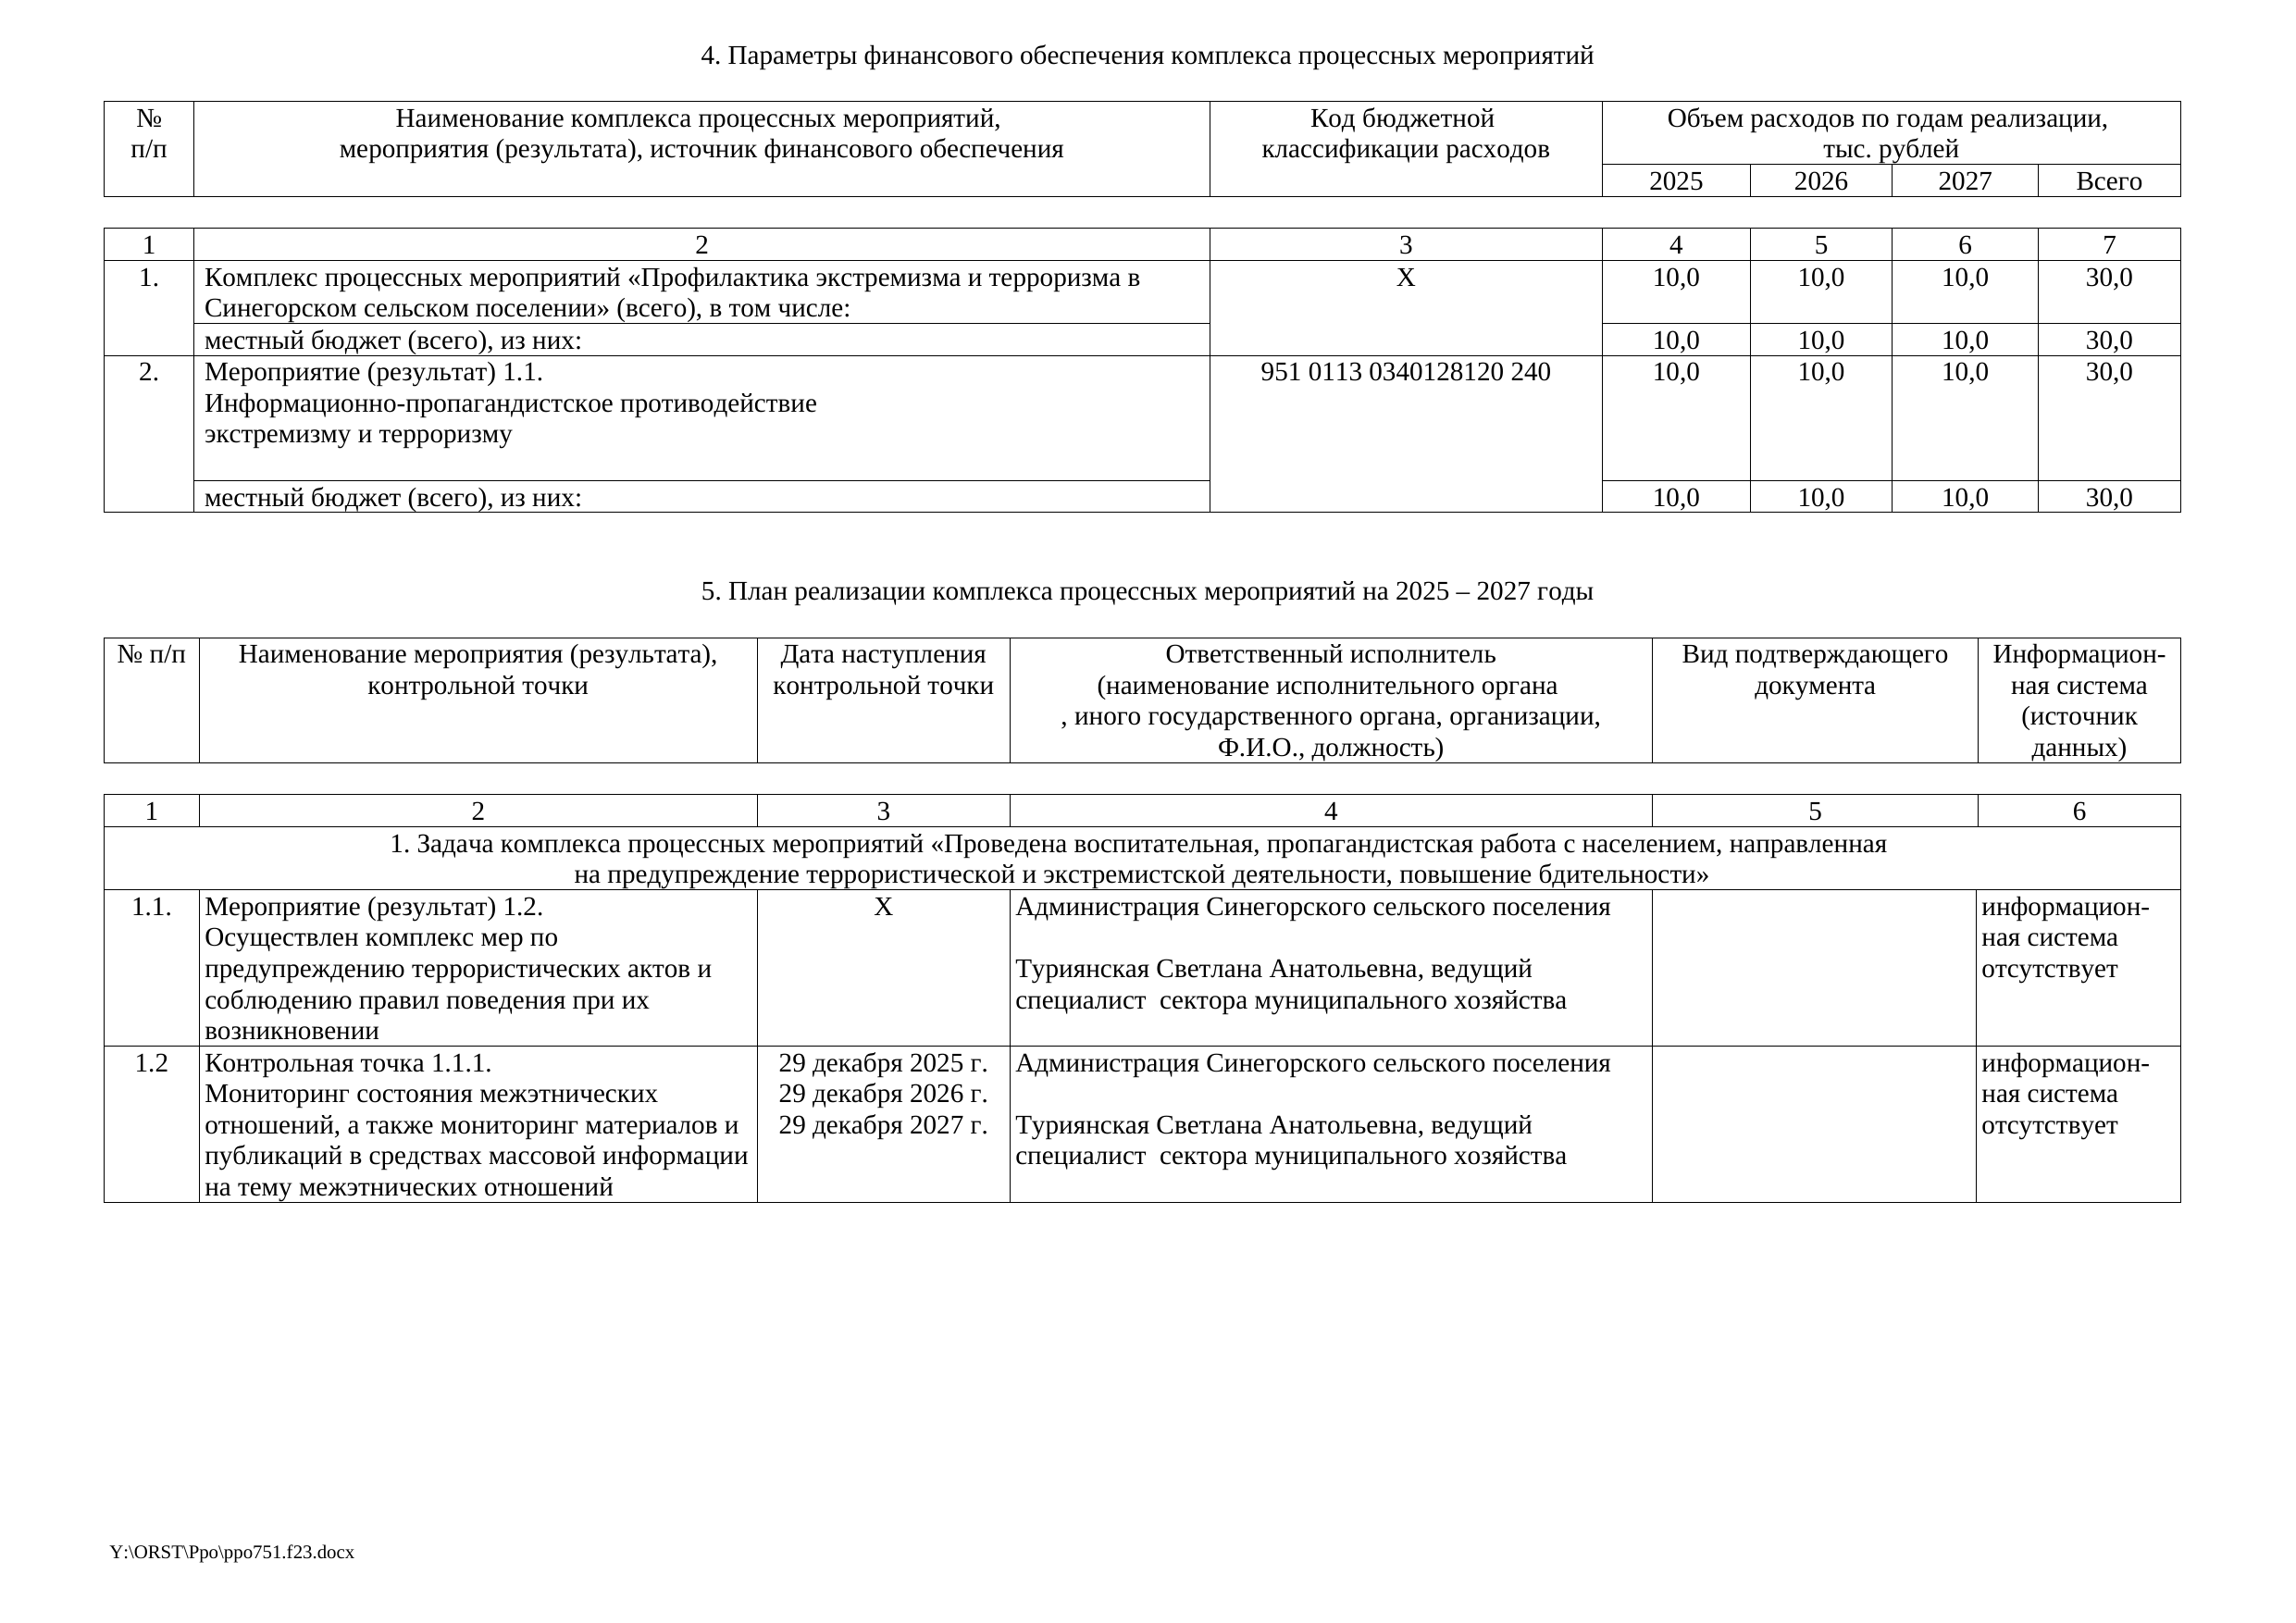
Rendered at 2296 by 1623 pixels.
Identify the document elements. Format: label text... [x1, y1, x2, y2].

table_header 4 [1603, 229, 1750, 260]
table_cell 10,0 [1751, 324, 1892, 354]
table_header 6 [1893, 229, 2038, 260]
table_header 3 [758, 795, 1010, 826]
table_cell Всего [2039, 165, 2180, 196]
table_cell 10,0 [1893, 356, 2038, 480]
table_header Информацион-ная система (источник данных) [1979, 638, 2180, 762]
table_cell Х [758, 890, 1010, 1046]
table_cell Х [1210, 261, 1602, 354]
table_cell 30,0 [2039, 261, 2180, 323]
table_header Наименование мероприятия (результата), контрольной точки [200, 638, 757, 762]
table_header Вид подтверждающего документа [1653, 638, 1978, 762]
table_header 5 [1751, 229, 1892, 260]
table_cell 1. [105, 261, 193, 354]
table_cell 1.2 [105, 1047, 199, 1201]
table_cell 10,0 [1603, 356, 1750, 480]
table_cell 10,0 [1893, 481, 2038, 512]
table_header Ответственный исполнитель (наименование исполнительного органа , иного государственного органа, организации, Ф.И.О., должность) [1011, 638, 1652, 762]
table_cell 10,0 [1751, 261, 1892, 323]
table_header Наименование комплекса процессных мероприятий, мероприятия (результата), источник финансового обеспечения [194, 102, 1210, 196]
text 5. План реализации комплекса процессных мероприятий на 2025 – 2027 годы [109, 575, 2186, 606]
table_cell местный бюджет (всего), из них: [194, 324, 1210, 354]
table_cell 29 декабря 2025 г. 29 декабря 2026 г. 29 декабря 2027 г. [758, 1047, 1010, 1201]
table_header № п/п [105, 102, 193, 196]
table_cell 30,0 [2039, 324, 2180, 354]
table_cell 10,0 [1751, 481, 1892, 512]
table_cell [1653, 1047, 1976, 1201]
table_header 2 [194, 229, 1210, 260]
table_cell информацион-ная система отсутствует [1977, 1047, 2180, 1201]
table_header 6 [1979, 795, 2180, 826]
table_header 4 [1011, 795, 1652, 826]
table_header 3 [1210, 229, 1602, 260]
table_cell информацион-ная система отсутствует [1977, 890, 2180, 1046]
table_header 1 [105, 229, 193, 260]
table_cell Контрольная точка 1.1.1. Мониторинг состояния межэтнических отношений, а также мониторинг материалов и публикаций в средствах массовой информации на тему межэтнических отношений [200, 1047, 757, 1201]
table_cell 10,0 [1603, 324, 1750, 354]
table_cell 2025 [1603, 165, 1750, 196]
table_cell 10,0 [1893, 261, 2038, 323]
table_cell 2026 [1751, 165, 1892, 196]
table_cell 10,0 [1603, 481, 1750, 512]
table_cell 30,0 [2039, 356, 2180, 480]
table_cell 2027 [1893, 165, 2038, 196]
table_cell 1.1. [105, 890, 199, 1046]
table_cell Администрация Синегорского сельского поселения Туриянская Светлана Анатольевна, ведущий специалист сектора муниципального хозяйства [1011, 1047, 1652, 1201]
table_header Объем расходов по годам реализации, тыс. рублей [1603, 102, 2180, 164]
table_cell 10,0 [1893, 324, 2038, 354]
table_cell 10,0 [1751, 356, 1892, 480]
table_header Дата наступления контрольной точки [758, 638, 1010, 762]
table_header 5 [1653, 795, 1978, 826]
table_cell 1. Задача комплекса процессных мероприятий «Проведена воспитательная, пропагандистская работа с населением, направленная на предупреждение террористической и экстремистской деятельности, повышение бдительности» [105, 827, 2180, 889]
table_cell 951 0113 0340128120 240 [1210, 356, 1602, 512]
table_cell Мероприятие (результат) 1.1. Информационно-пропагандистское противодействие экстремизму и терроризму [194, 356, 1210, 480]
table_header 2 [200, 795, 757, 826]
text 4. Параметры финансового обеспечения комплекса процессных мероприятий [109, 39, 2186, 69]
table_header Код бюджетной классификации расходов [1210, 102, 1602, 196]
table_header 7 [2039, 229, 2180, 260]
table_cell 10,0 [1603, 261, 1750, 323]
table_cell Мероприятие (результат) 1.2. Осуществлен комплекс мер по предупреждению террористических актов и соблюдению правил поведения при их возникновении [200, 890, 757, 1046]
table_cell [1653, 890, 1976, 1046]
table_header № п/п [105, 638, 199, 762]
table_cell Администрация Синегорского сельского поселения Туриянская Светлана Анатольевна, ведущий специалист сектора муниципального хозяйства [1011, 890, 1652, 1046]
table_cell 30,0 [2039, 481, 2180, 512]
table_cell местный бюджет (всего), из них: [194, 481, 1210, 512]
table_header 1 [105, 795, 199, 826]
table_cell Комплекс процессных мероприятий «Профилактика экстремизма и терроризма в Синегорском сельском поселении» (всего), в том числе: [194, 261, 1210, 323]
table_cell 2. [105, 356, 193, 512]
